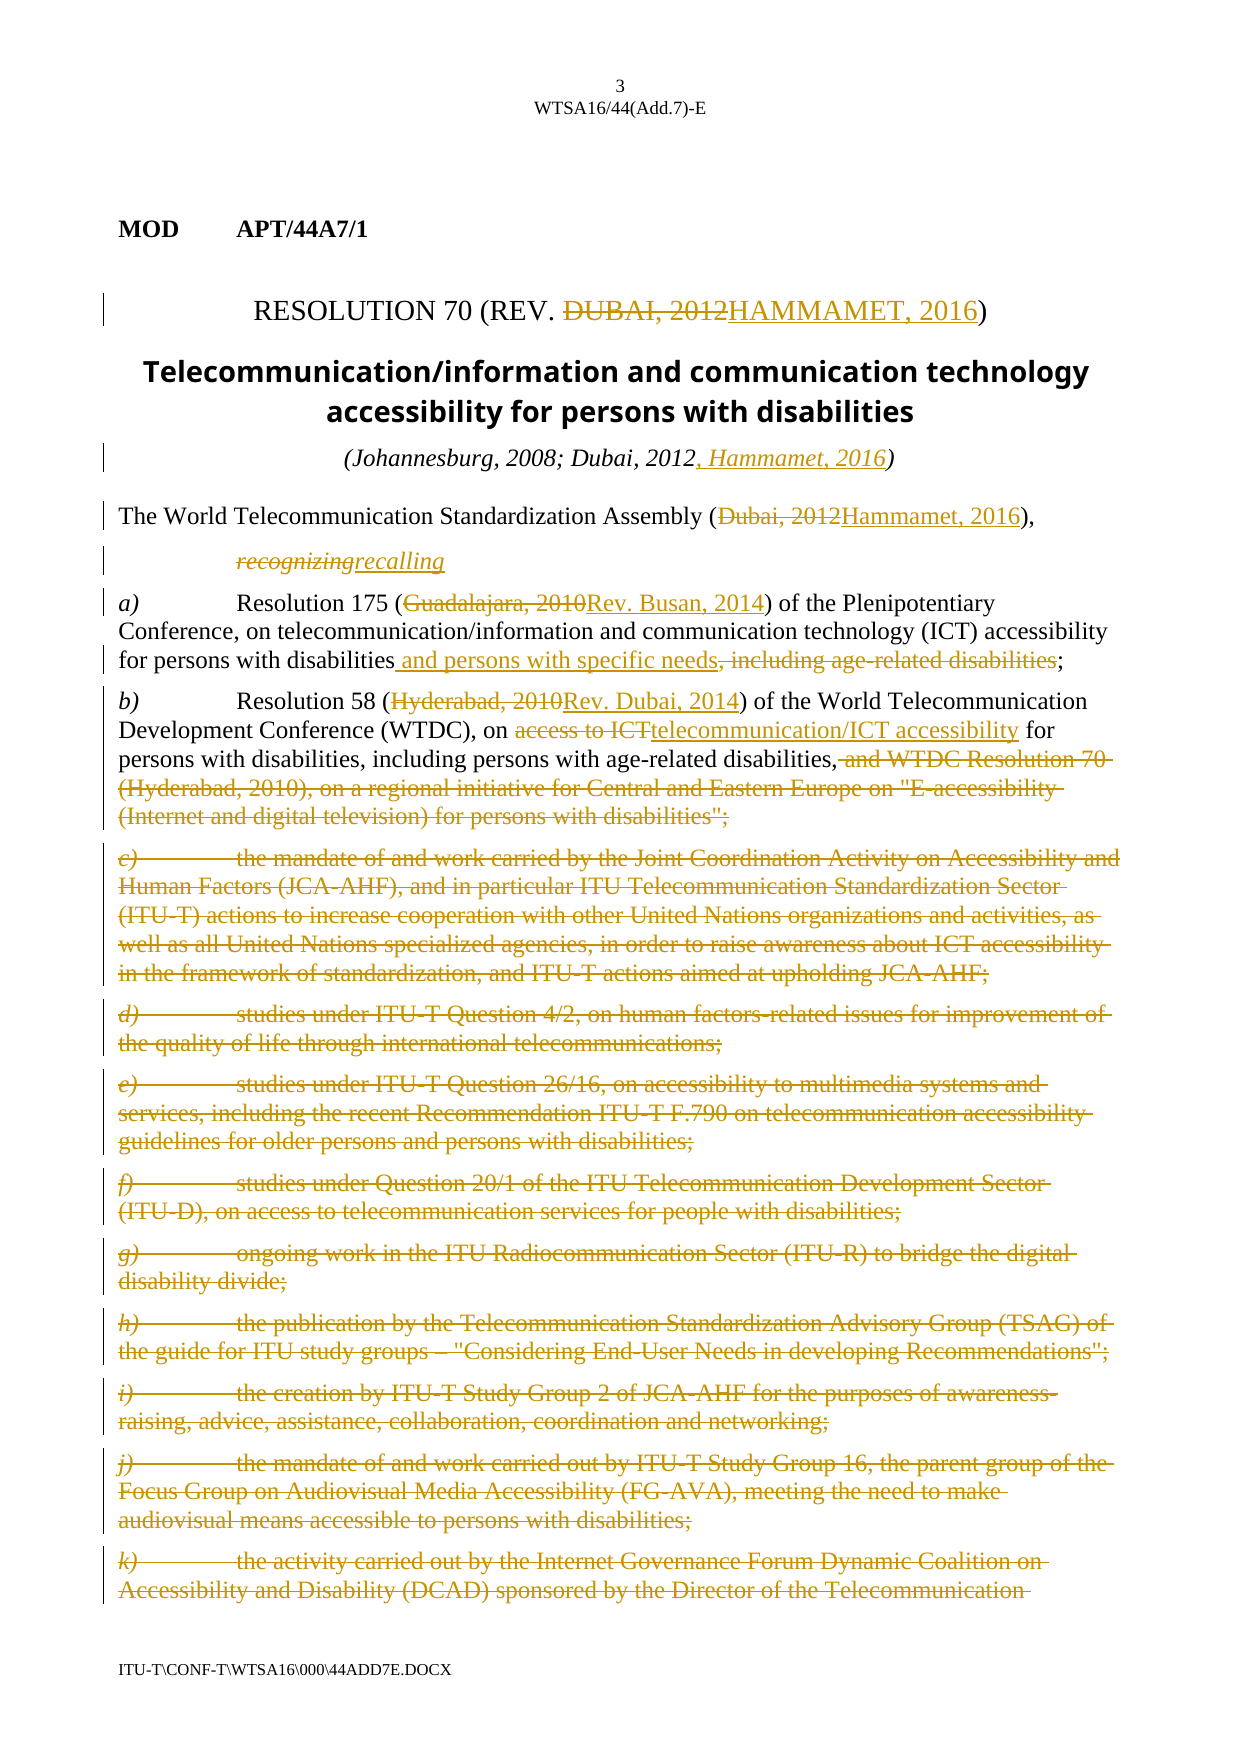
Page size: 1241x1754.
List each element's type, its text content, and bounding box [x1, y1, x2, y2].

title The World Telecommunication Standardization Assembly (), [118, 501, 1122, 530]
text (Johannesburg, 2008; Dubai, 2012) [118, 443, 1122, 472]
text RESOLUTION 70 (REV. ) [118, 293, 1122, 326]
text b) Resolution 58 () of the World Telecommunication Development Conference (WTDC), on for persons with disabilities, including persons with age-related disabilities, [118, 686, 1122, 830]
text MOD APT/44A7/1 [118, 214, 1122, 243]
text a) Resolution 175 () of the Plenipotentiary Conference, on telecommunication/information and communication technology (ICT) accessibility for persons with disabilities; [118, 588, 1122, 674]
title Telecommunication/information and communication technology accessibility for persons with disabilities [118, 351, 1122, 431]
